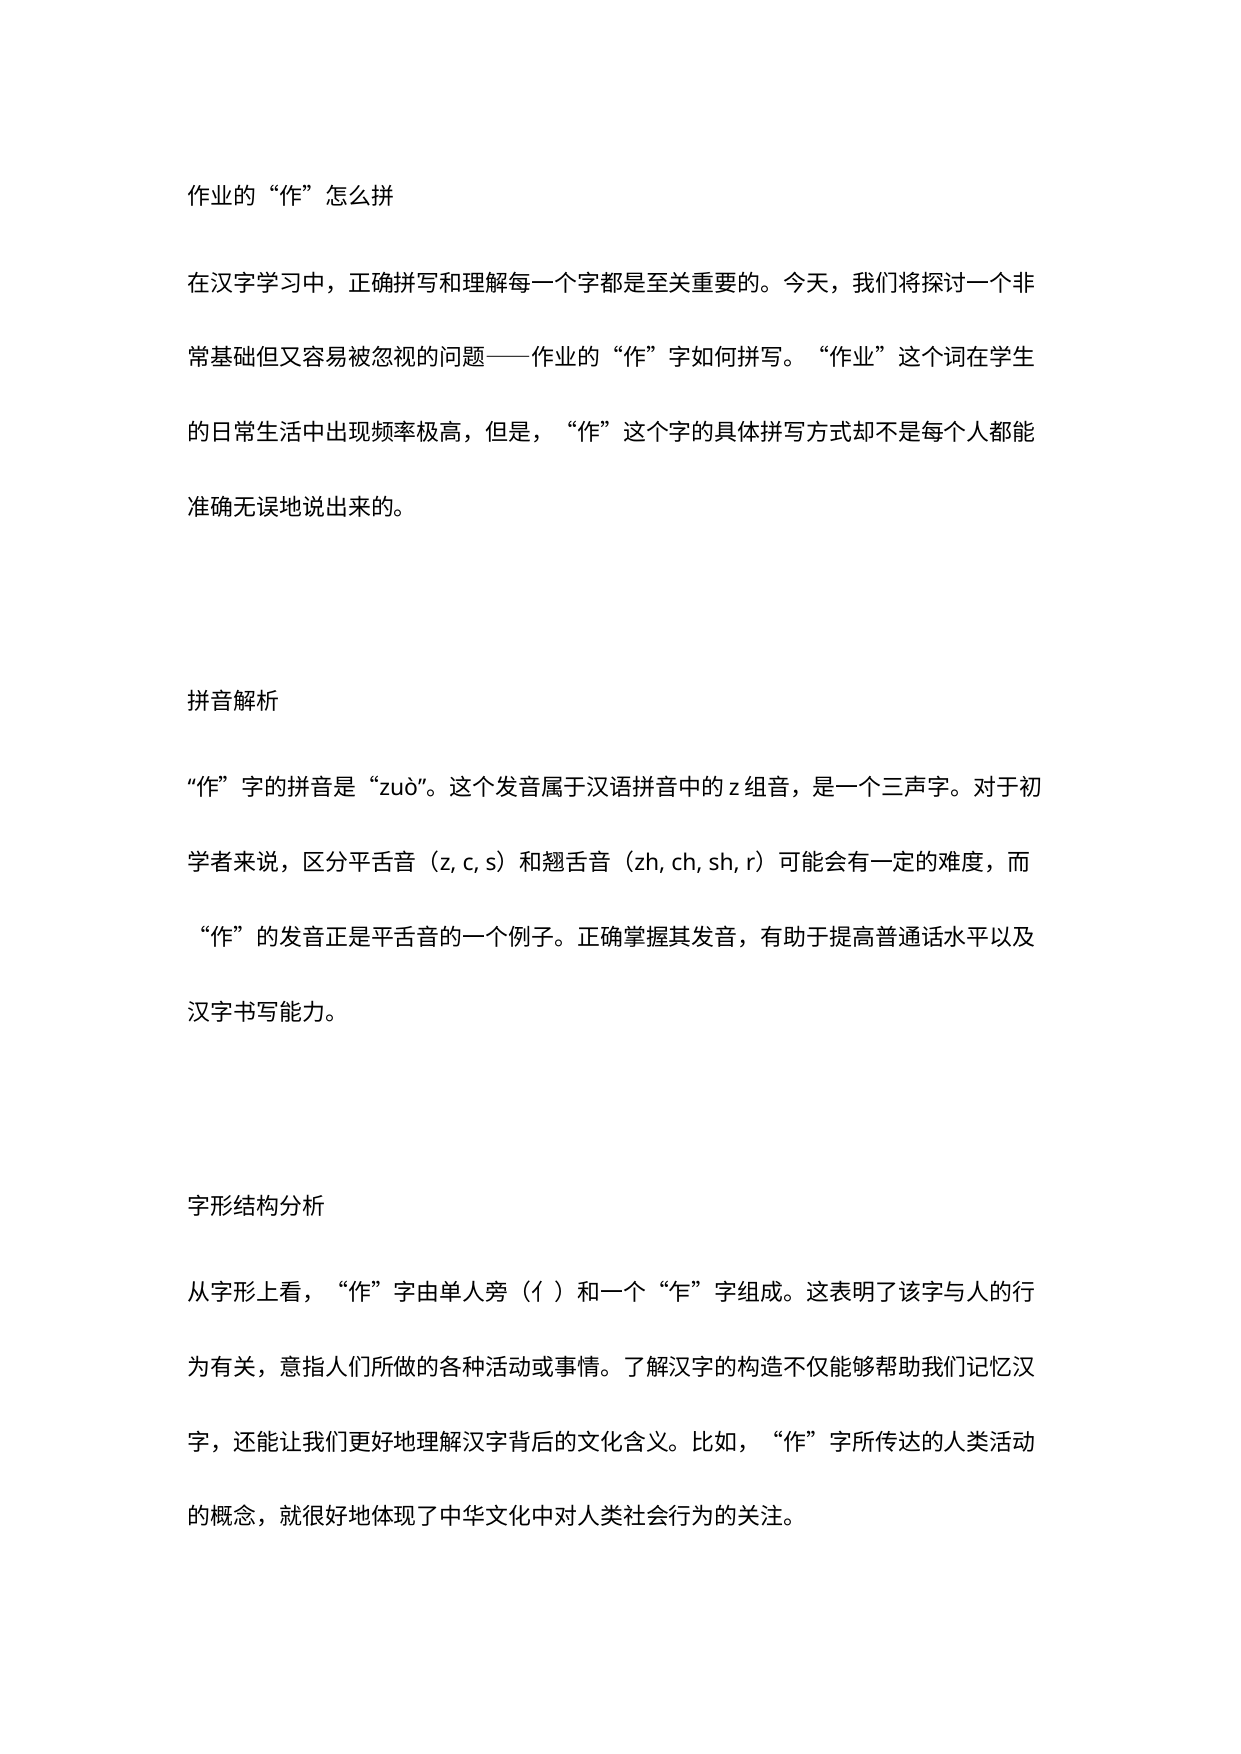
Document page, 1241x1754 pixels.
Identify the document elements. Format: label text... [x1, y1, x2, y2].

text 从字形上看，“作”字由单人旁（亻）和一个“乍”字组成。这表明了该字与人的行为有关，意指人们所做的各种活动或事情。了解汉字的构造不仅能够帮助我们记忆汉字，还能让我们更好地理解汉字背后的文化含义。比如，“作”字所传达的人类活动的概念，就很好地体现了中华文化中对人类社会行为的关注。 [187, 1258, 1053, 1547]
text 拼音解析 [187, 667, 1053, 732]
text “作”字的拼音是“zuò”。这个发音属于汉语拼音中的z组音，是一个三声字。对于初学者来说，区分平舌音（z, c, s）和翘舌音（zh, ch, sh, r）可能会有一定的难度，而“作”的发音正是平舌音的一个例子。正确掌握其发音，有助于提高普通话水平以及汉字书写能力。 [187, 753, 1053, 1042]
text 作业的“作”怎么拼 [187, 162, 1053, 227]
text 字形结构分析 [187, 1172, 1053, 1237]
text 在汉字学习中，正确拼写和理解每一个字都是至关重要的。今天，我们将探讨一个非常基础但又容易被忽视的问题——作业的“作”字如何拼写。“作业”这个词在学生的日常生活中出现频率极高，但是，“作”这个字的具体拼写方式却不是每个人都能准确无误地说出来的。 [187, 248, 1053, 538]
